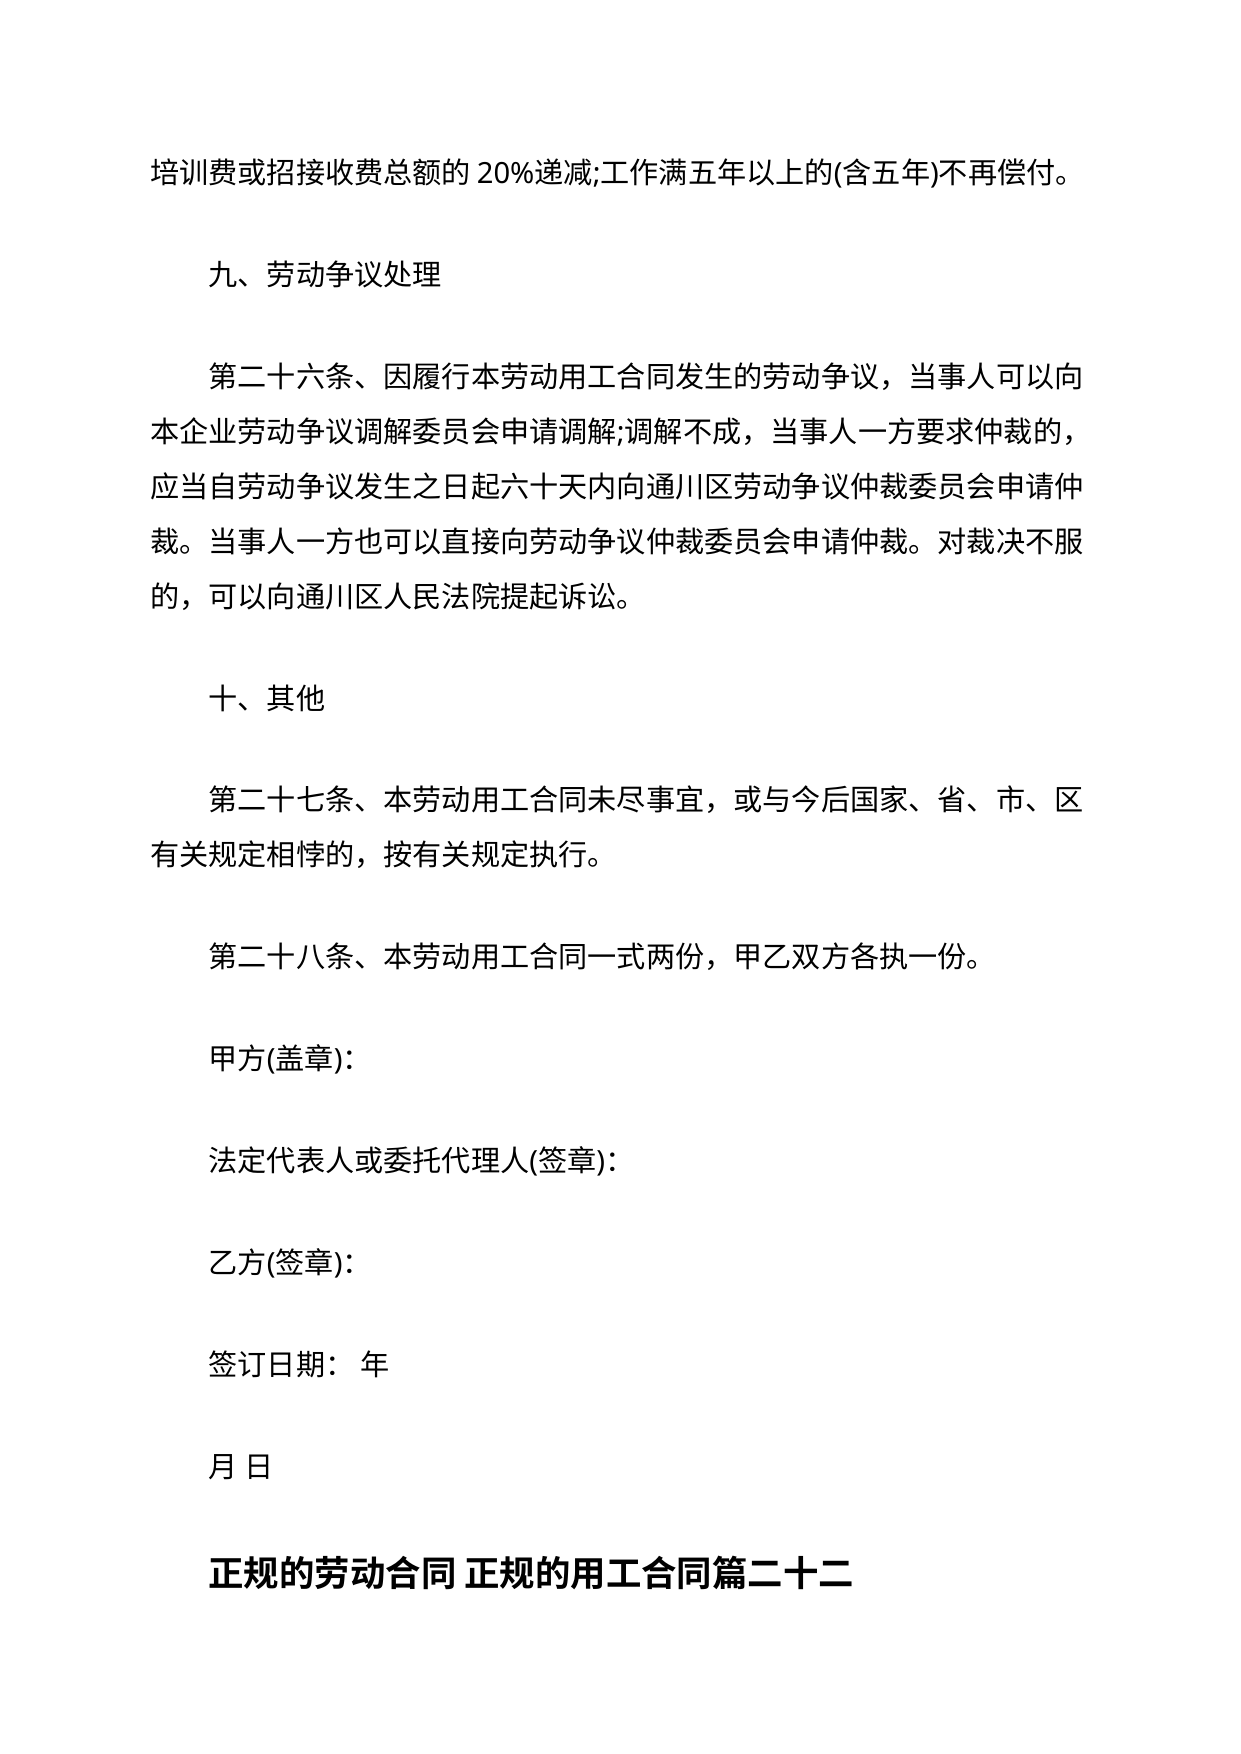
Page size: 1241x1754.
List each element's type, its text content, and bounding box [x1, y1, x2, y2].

text 第二十七条、本劳动用工合同未尽事宜，或与今后国家、省、市、区有关规定相悖的，按有关规定执行。 [150, 777, 1090, 874]
text 第二十六条、因履行本劳动用工合同发生的劳动争议，当事人可以向本企业劳动争议调解委员会申请调解;调解不成，当事人一方要求仲裁的，应当自劳动争议发生之日起六十天内向通川区劳动争议仲裁委员会申请仲裁。当事人一方也可以直接向劳动争议仲裁委员会申请仲裁。对裁决不服的，可以向通川区人民法院提起诉讼。 [150, 354, 1090, 616]
text 十、其他 [150, 675, 1090, 717]
text 正规的劳动合同 正规的用工合同篇二十二 [150, 1545, 1090, 1596]
text 甲方(盖章)： [150, 1035, 1090, 1078]
text 第二十八条、本劳动用工合同一式两份，甲乙双方各执一份。 [150, 934, 1090, 976]
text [150, 150, 1090, 192]
text 月 日 [150, 1443, 1090, 1485]
text 法定代表人或委托代理人(签章)： [150, 1137, 1090, 1180]
text 签订日期： 年 [150, 1341, 1090, 1384]
text 九、劳动争议处理 [150, 252, 1090, 294]
text 乙方(签章)： [150, 1239, 1090, 1282]
